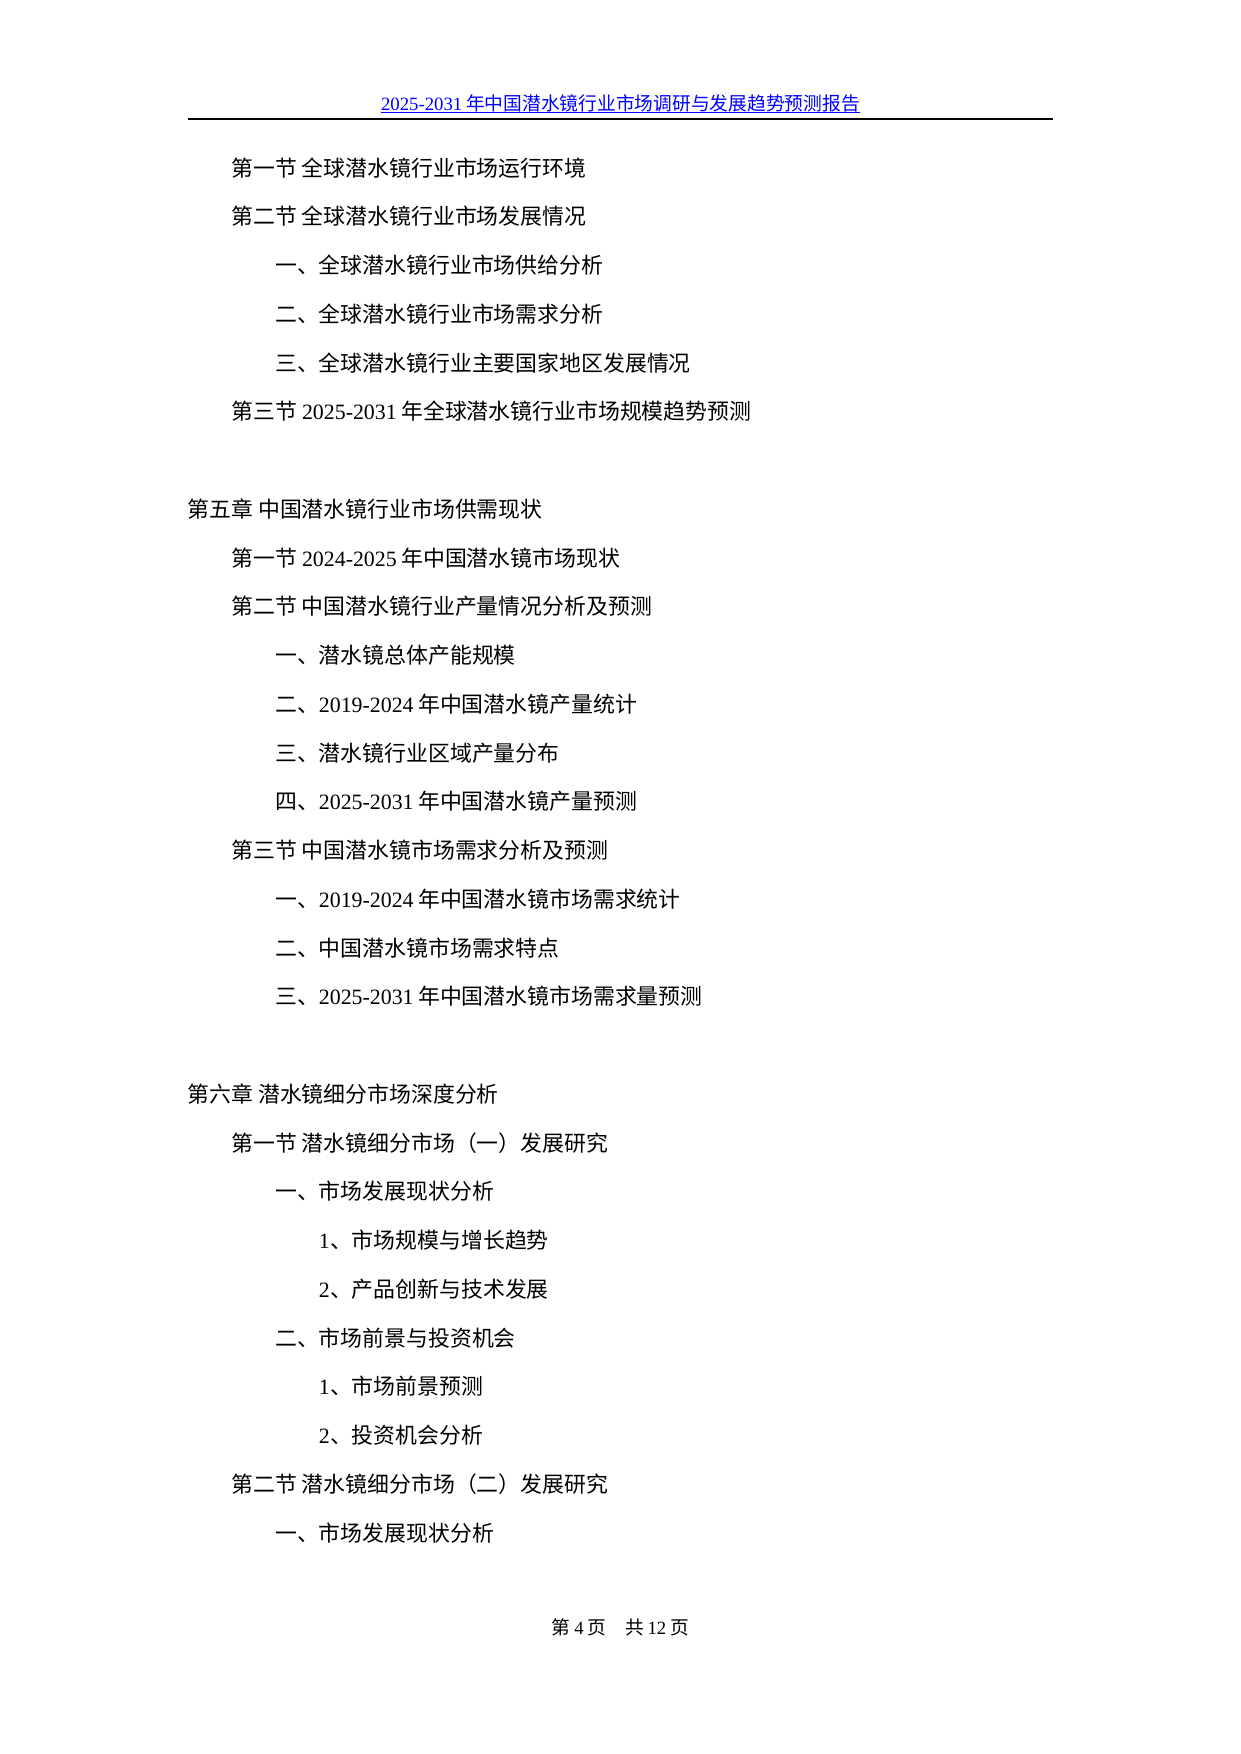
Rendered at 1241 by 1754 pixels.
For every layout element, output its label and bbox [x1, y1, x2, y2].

text [187, 150, 1053, 1548]
